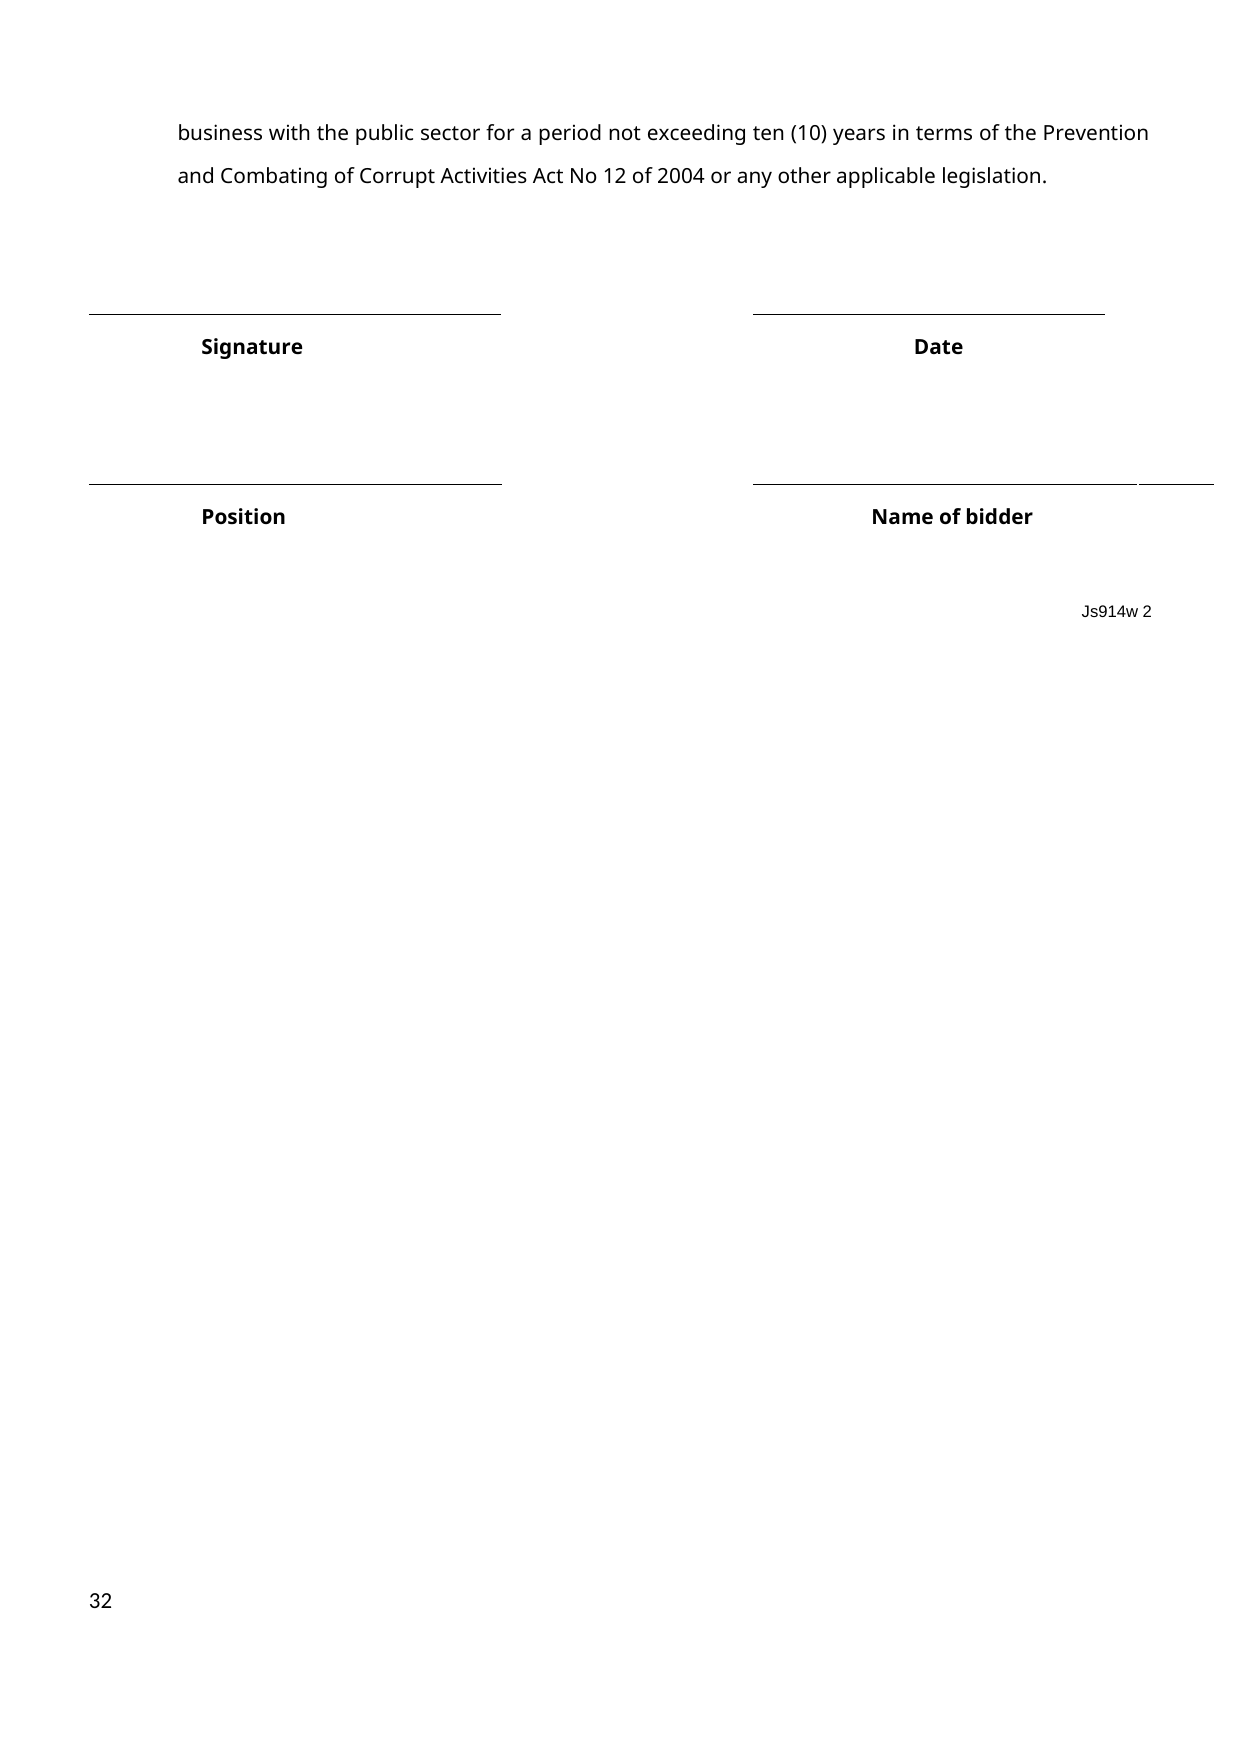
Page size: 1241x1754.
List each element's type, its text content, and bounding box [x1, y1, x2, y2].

text Js914w 2 [132, 602, 1152, 621]
text Signature Date [145, 332, 1152, 360]
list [96, 118, 1152, 189]
text Position Name of bidder [145, 502, 1152, 530]
